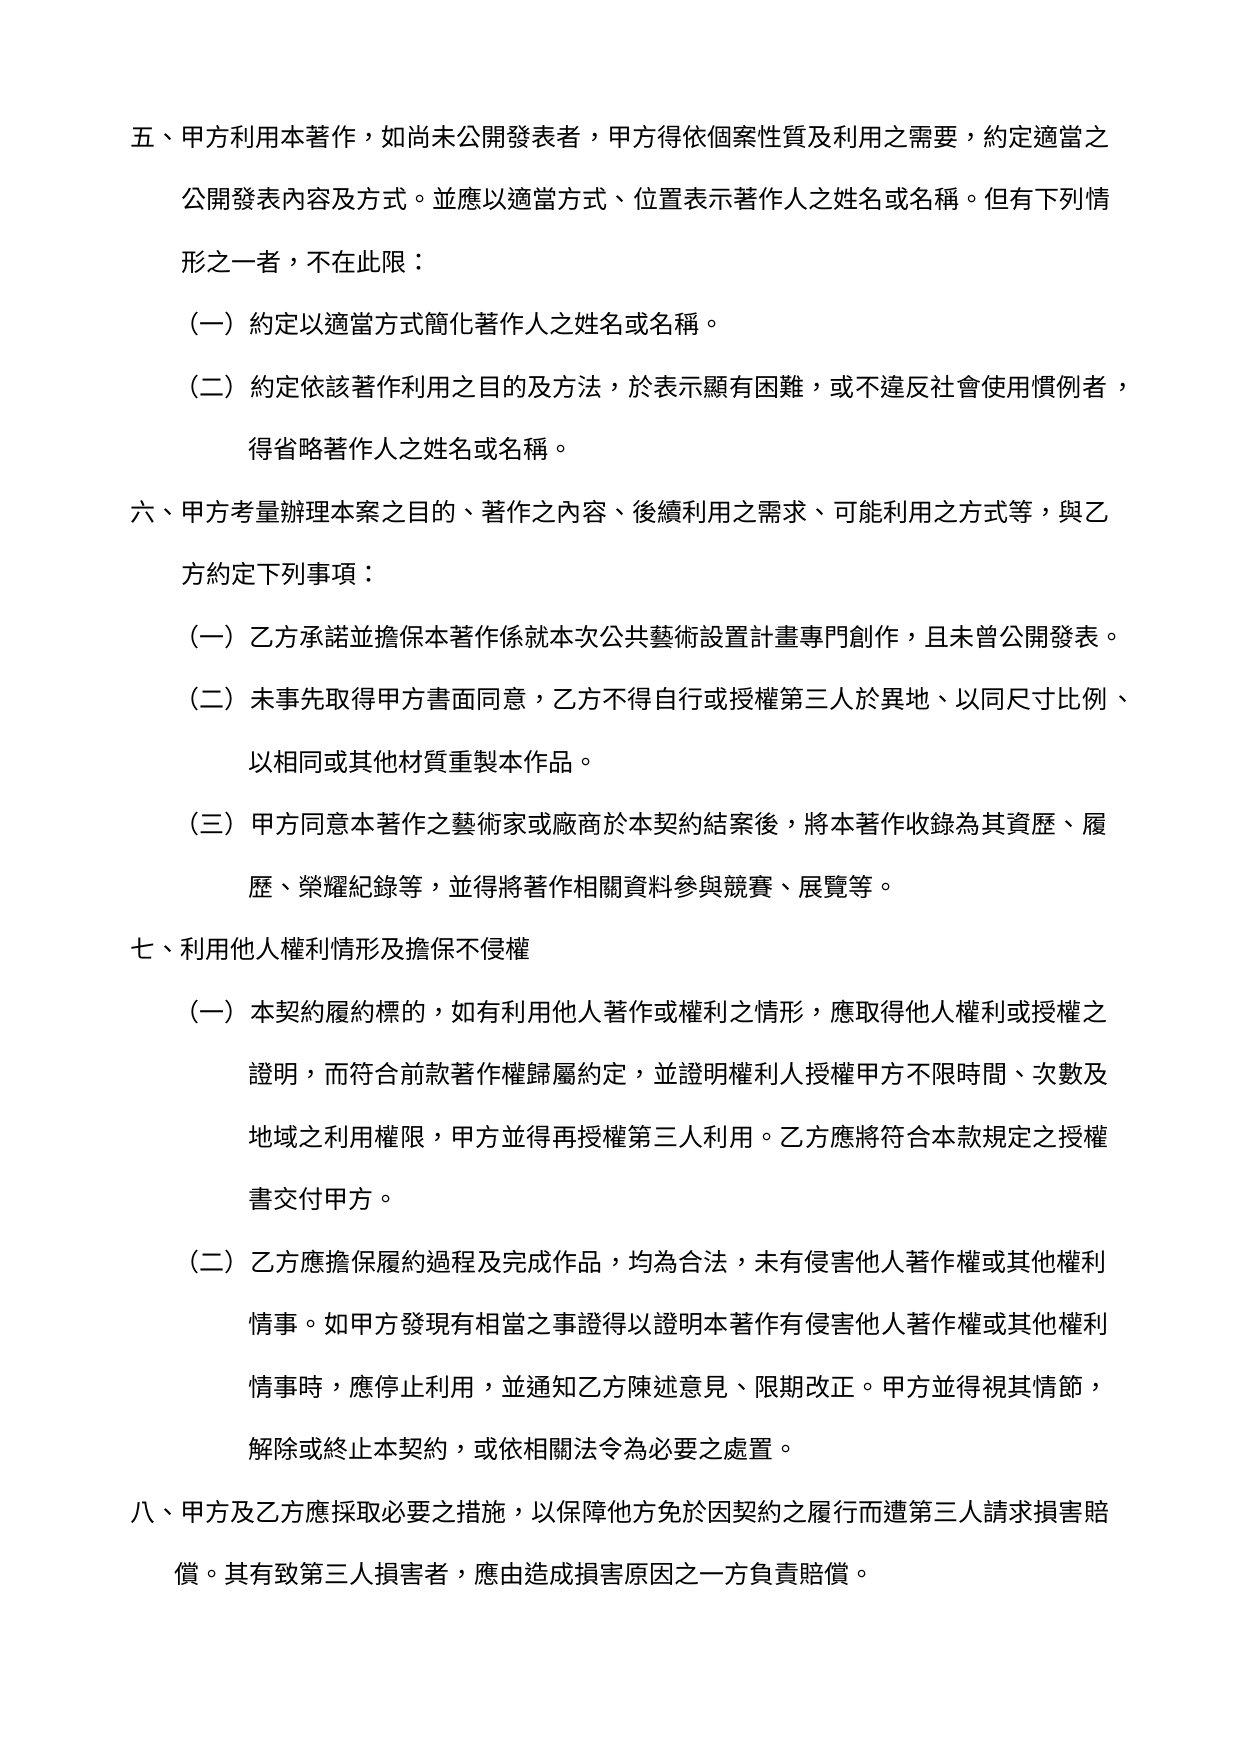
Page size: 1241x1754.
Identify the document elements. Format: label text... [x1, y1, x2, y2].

text 八、甲方及乙方應採取必要之措施，以保障他方免於因契約之履行而遭第三人請求損害賠償。其有致第三人損害者，應由造成損害原因之一方負責賠償。 [130, 1479, 1110, 1604]
text （二）乙方應擔保履約過程及完成作品，均為合法，未有侵害他人著作權或其他權利情事。如甲方發現有相當之事證得以證明本著作有侵害他人著作權或其他權利情事時，應停止利用，並通知乙方陳述意見、限期改正。甲方並得視其情節，解除或終止本契約，或依相關法令為必要之處置。 [174, 1229, 1110, 1479]
text （一）本契約履約標的，如有利用他人著作或權利之情形，應取得他人權利或授權之證明，而符合前款著作權歸屬約定，並證明權利人授權甲方不限時間、次數及地域之利用權限，甲方並得再授權第三人利用。乙方應將符合本款規定之授權書交付甲方。 [174, 979, 1110, 1229]
text （三）甲方同意本著作之藝術家或廠商於本契約結案後，將本著作收錄為其資歷、履歷、榮耀紀錄等，並得將著作相關資料參與競賽、展覽等。 [174, 792, 1110, 917]
text 五、甲方利用本著作，如尚未公開發表者，甲方得依個案性質及利用之需要，約定適當之公開發表內容及方式。並應以適當方式、位置表示著作人之姓名或名稱。但有下列情形之一者，不在此限： [130, 104, 1110, 292]
text （二）未事先取得甲方書面同意，乙方不得自行或授權第三人於異地、以同尺寸比例、以相同或其他材質重製本作品。 [174, 667, 1110, 792]
text （一）約定以適當方式簡化著作人之姓名或名稱。 [174, 292, 1110, 354]
text 七、利用他人權利情形及擔保不侵權 [130, 917, 1110, 979]
text （二）約定依該著作利用之目的及方法，於表示顯有困難，或不違反社會使用慣例者，得省略著作人之姓名或名稱。 [174, 354, 1110, 479]
text 六、甲方考量辦理本案之目的、著作之內容、後續利用之需求、可能利用之方式等，與乙方約定下列事項： [130, 479, 1110, 604]
text （一）乙方承諾並擔保本著作係就本次公共藝術設置計畫專門創作，且未曾公開發表。 [174, 604, 1110, 667]
